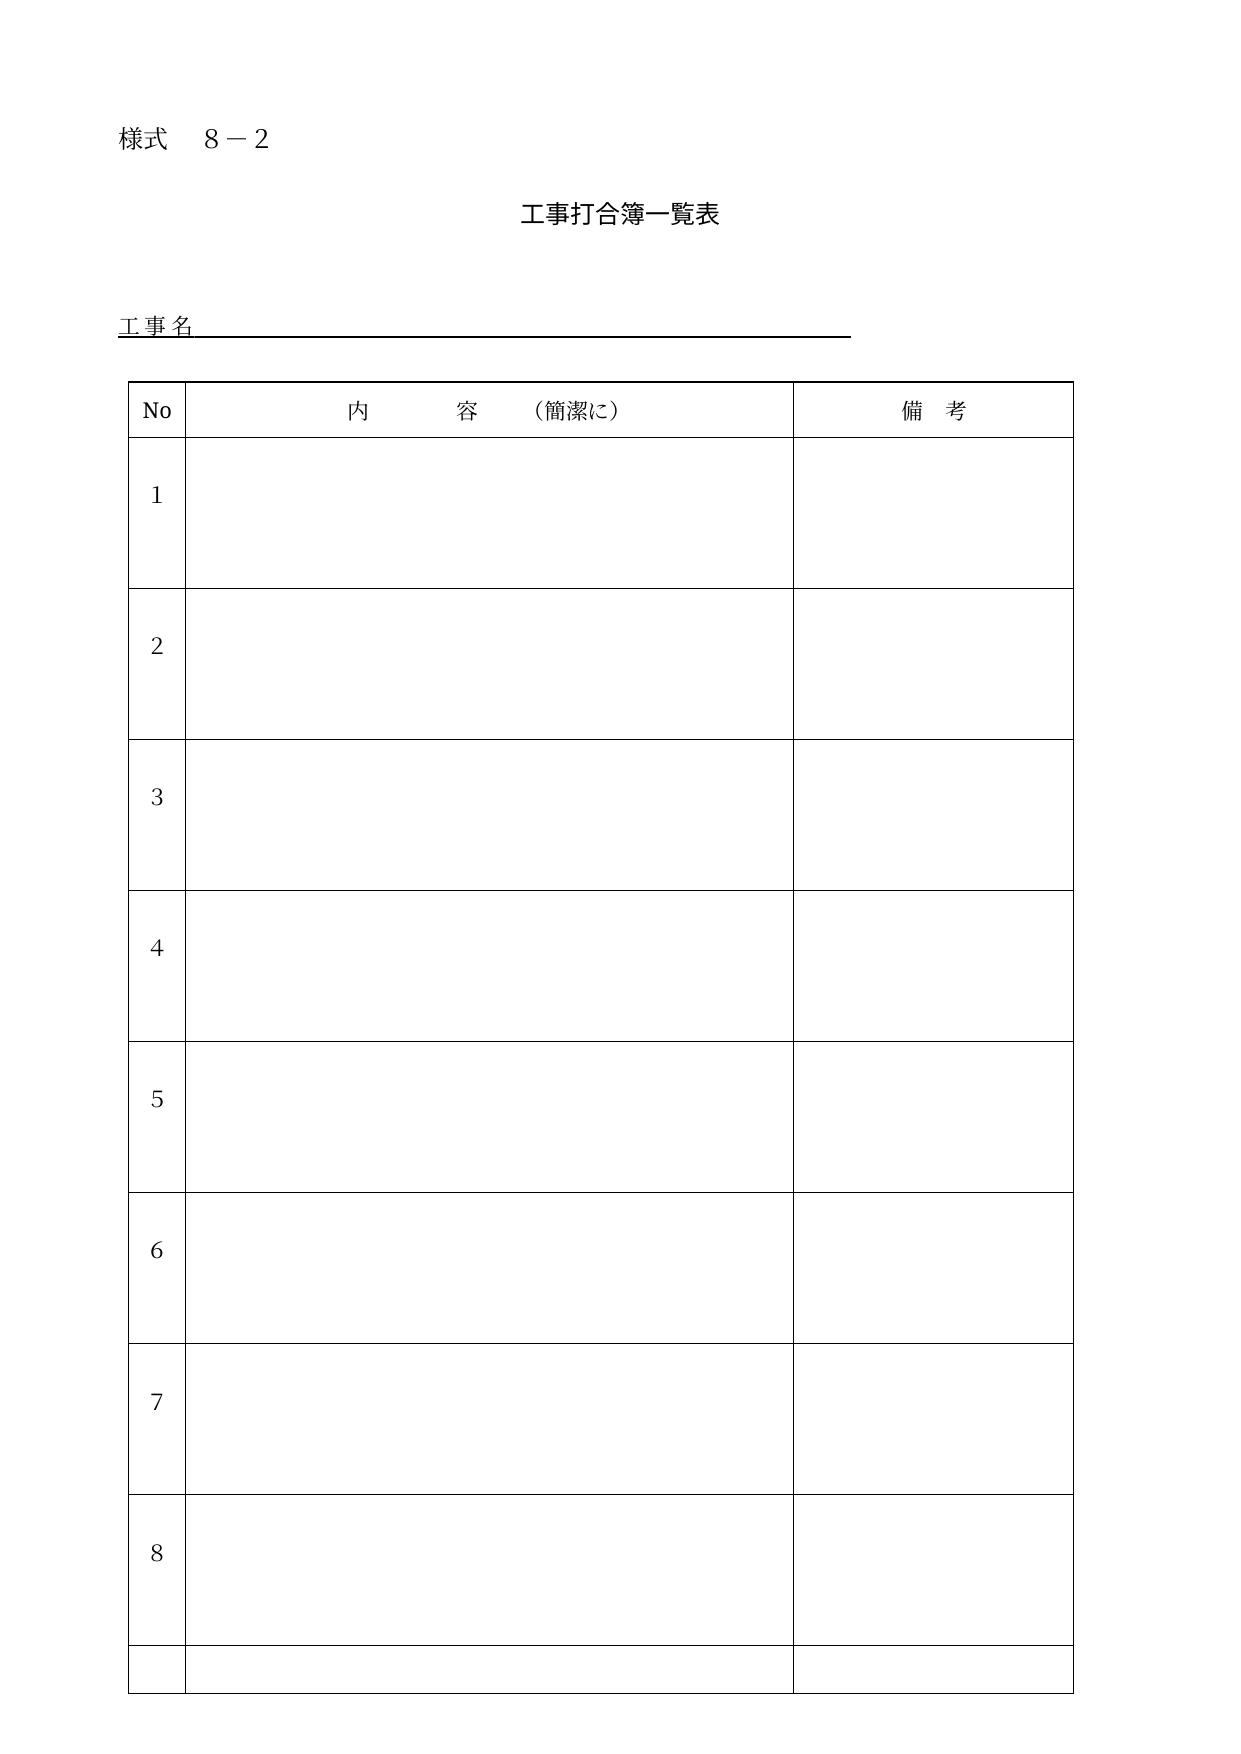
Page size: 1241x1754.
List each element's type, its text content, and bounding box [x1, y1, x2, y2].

table_cell ９ [129, 1646, 185, 1693]
table_cell [794, 438, 1073, 588]
table_cell ４ [129, 891, 185, 1041]
table_cell [794, 891, 1073, 1041]
table_cell [186, 1193, 793, 1343]
table_cell １ [129, 438, 185, 588]
table_header 内 容 （簡潔に） [186, 383, 793, 437]
table_cell [186, 1344, 793, 1494]
table_cell ７ [129, 1344, 185, 1494]
table_cell ３ [129, 740, 185, 890]
table_cell [794, 1193, 1073, 1343]
table_cell [186, 1646, 793, 1693]
table_cell ８ [129, 1495, 185, 1645]
table_cell [186, 1495, 793, 1645]
table_cell ６ [129, 1193, 185, 1343]
table_cell [794, 1042, 1073, 1192]
table_cell ５ [129, 1042, 185, 1192]
table_cell ２ [129, 589, 185, 739]
table_cell [794, 1344, 1073, 1494]
text 工事名 [118, 306, 1122, 344]
table_cell [186, 438, 793, 588]
table_header 備 考 [794, 383, 1073, 437]
table_cell [794, 1646, 1073, 1693]
table_cell [794, 740, 1073, 890]
text 工事打合簿一覧表 [118, 194, 1122, 231]
text 様式 ８－２ [118, 119, 1122, 156]
table_cell [186, 740, 793, 890]
table_cell [186, 891, 793, 1041]
table_header No [129, 383, 185, 437]
table_cell [794, 1495, 1073, 1645]
table_cell [186, 1042, 793, 1192]
table_cell [186, 589, 793, 739]
table_cell [794, 589, 1073, 739]
